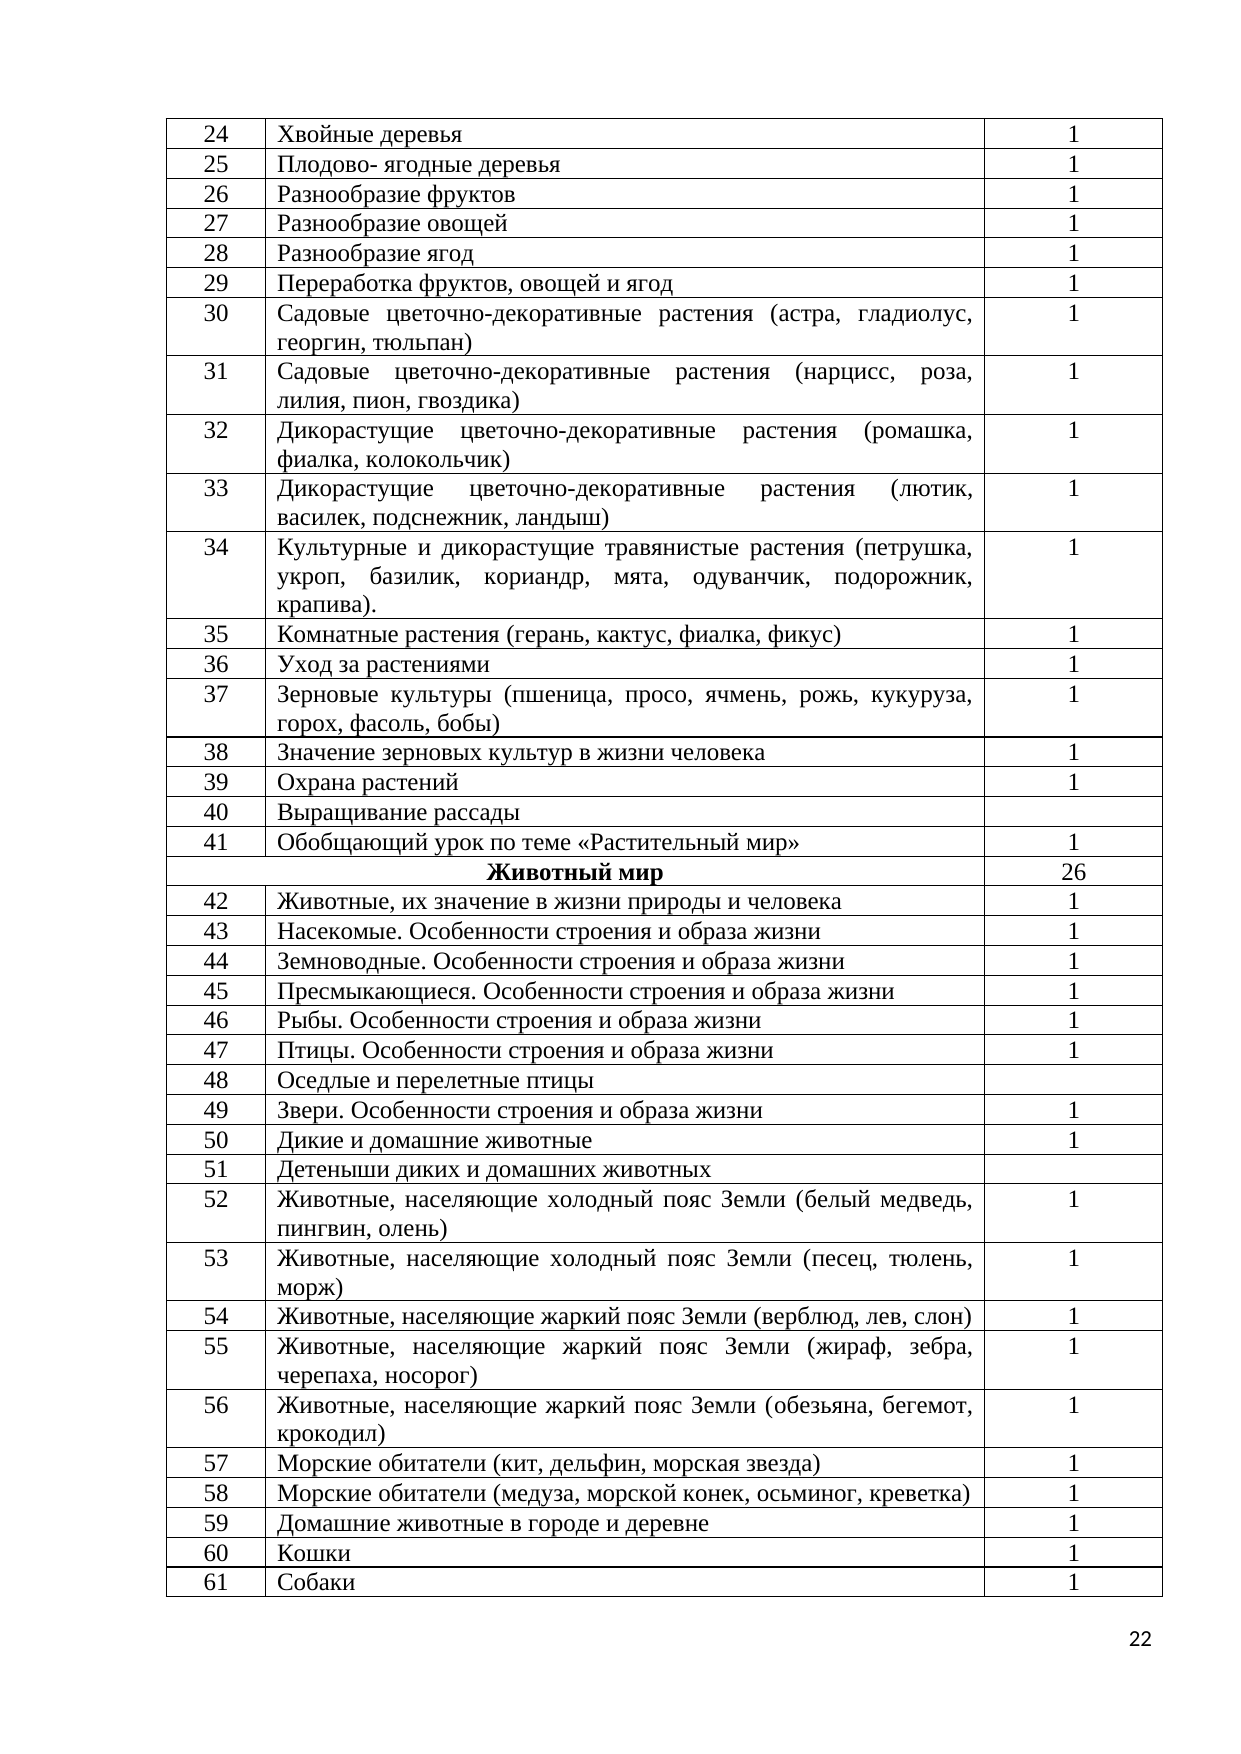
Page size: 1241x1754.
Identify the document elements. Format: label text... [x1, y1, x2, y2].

table_cell Кошки [266, 1538, 984, 1566]
table_cell 41 [167, 827, 265, 856]
table_cell 55 [167, 1331, 265, 1389]
table_cell Животные, населяющие жаркий пояс Земли (обезьяна, бегемот, крокодил) [266, 1390, 984, 1447]
table_cell 1 [985, 1508, 1162, 1537]
table_cell 34 [167, 532, 265, 618]
table_cell Животные, населяющие холодный пояс Земли (белый медведь, пингвин, олень) [266, 1184, 984, 1242]
table_cell 1 [985, 119, 1162, 148]
table_cell 1 [985, 1568, 1162, 1596]
table_cell 1 [985, 356, 1162, 414]
table_cell Обобщающий урок по теме «Растительный мир» [266, 827, 984, 856]
table_cell 1 [985, 1478, 1162, 1507]
table_cell Плодово- ягодные деревья [266, 149, 984, 178]
table_cell 1 [985, 619, 1162, 648]
table_cell 35 [167, 619, 265, 648]
table_cell Животные, населяющие жаркий пояс Земли (верблюд, лев, слон) [266, 1301, 984, 1330]
table_cell 60 [167, 1538, 265, 1566]
table_cell 1 [985, 1006, 1162, 1034]
table_cell 1 [985, 767, 1162, 796]
table_cell Дикорастущие цветочно-декоративные растения (ромашка, фиалка, колокольчик) [266, 415, 984, 472]
table_cell Разнообразие фруктов [266, 179, 984, 207]
table_cell Птицы. Особенности строения и образа жизни [266, 1035, 984, 1064]
table_cell Уход за растениями [266, 649, 984, 678]
table_cell 46 [167, 1006, 265, 1034]
table_cell Рыбы. Особенности строения и образа жизни [266, 1006, 984, 1034]
table_cell Животные, населяющие жаркий пояс Земли (жираф, зебра, черепаха, носорог) [266, 1331, 984, 1389]
table_cell 39 [167, 767, 265, 796]
table_cell Насекомые. Особенности строения и образа жизни [266, 916, 984, 945]
table_cell 54 [167, 1301, 265, 1330]
table_cell 31 [167, 356, 265, 414]
table_cell 1 [985, 827, 1162, 856]
table_cell 40 [167, 797, 265, 826]
table_cell 1 [985, 679, 1162, 736]
table_cell 27 [167, 209, 265, 237]
table_cell 49 [167, 1095, 265, 1124]
table_cell Оседлые и перелетные птицы [266, 1065, 984, 1094]
table_cell Домашние животные в городе и деревне [266, 1508, 984, 1537]
table_cell 1 [985, 1448, 1162, 1477]
table_cell Культурные и дикорастущие травянистые растения (петрушка, укроп, базилик, кориандр, мята, одуванчик, подорожник, крапива). [266, 532, 984, 618]
table_cell 38 [167, 738, 265, 766]
table_cell 26 [985, 857, 1162, 885]
table_cell 33 [167, 474, 265, 531]
table_cell 50 [167, 1125, 265, 1153]
table_cell 1 [985, 738, 1162, 766]
table_cell 24 [167, 119, 265, 148]
table_cell Морские обитатели (кит, дельфин, морская звезда) [266, 1448, 984, 1477]
table_cell 48 [167, 1065, 265, 1094]
table_cell 42 [167, 886, 265, 915]
table_cell 1 [985, 1301, 1162, 1330]
table_cell Зерновые культуры (пшеница, просо, ячмень, рожь, кукуруза, горох, фасоль, бобы) [266, 679, 984, 736]
table_cell 47 [167, 1035, 265, 1064]
table_cell Животные, их значение в жизни природы и человека [266, 886, 984, 915]
table_cell Комнатные растения (герань, кактус, фиалка, фикус) [266, 619, 984, 648]
table_cell 1 [985, 1390, 1162, 1447]
table_cell 44 [167, 946, 265, 975]
table_cell 1 [985, 976, 1162, 1004]
table_cell Разнообразие овощей [266, 209, 984, 237]
table_cell 1 [985, 916, 1162, 945]
table_cell Переработка фруктов, овощей и ягод [266, 268, 984, 297]
table_cell 1 [985, 1184, 1162, 1242]
table_cell 1 [985, 474, 1162, 531]
table_cell 28 [167, 238, 265, 267]
table_cell Выращивание рассады [266, 797, 984, 826]
table_cell 36 [167, 649, 265, 678]
table_cell 1 [985, 1243, 1162, 1300]
table_cell 37 [167, 679, 265, 736]
table_cell Звери. Особенности строения и образа жизни [266, 1095, 984, 1124]
table_cell 1 [985, 298, 1162, 355]
table_cell 1 [985, 649, 1162, 678]
table_cell Охрана растений [266, 767, 984, 796]
table_cell Разнообразие ягод [266, 238, 984, 267]
table_cell Земноводные. Особенности строения и образа жизни [266, 946, 984, 975]
table_cell 43 [167, 916, 265, 945]
table_cell 1 [985, 268, 1162, 297]
table_cell Пресмыкающиеся. Особенности строения и образа жизни [266, 976, 984, 1004]
table_cell Дикорастущие цветочно-декоративные растения (лютик, василек, подснежник, ландыш) [266, 474, 984, 531]
table_cell 52 [167, 1184, 265, 1242]
table_cell Садовые цветочно-декоративные растения (астра, гладиолус, георгин, тюльпан) [266, 298, 984, 355]
table_cell [985, 797, 1162, 826]
table_cell 30 [167, 298, 265, 355]
table_cell Дикие и домашние животные [266, 1125, 984, 1153]
table_cell 57 [167, 1448, 265, 1477]
table_cell 1 [985, 1538, 1162, 1566]
table_cell 1 [985, 886, 1162, 915]
table_cell 1 [985, 1035, 1162, 1064]
table_cell Значение зерновых культур в жизни человека [266, 738, 984, 766]
table_cell 1 [985, 1125, 1162, 1153]
table_cell Морские обитатели (медуза, морской конек, осьминог, креветка) [266, 1478, 984, 1507]
table_cell 25 [167, 149, 265, 178]
table_cell [985, 1065, 1162, 1094]
table_cell Хвойные деревья [266, 119, 984, 148]
table_cell 59 [167, 1508, 265, 1537]
table_cell 61 [167, 1568, 265, 1596]
table_cell 1 [985, 179, 1162, 207]
table_cell 51 [167, 1155, 265, 1183]
table_cell Садовые цветочно-декоративные растения (нарцисс, роза, лилия, пион, гвоздика) [266, 356, 984, 414]
table_cell 1 [985, 1331, 1162, 1389]
table_cell 1 [985, 209, 1162, 237]
table_cell 29 [167, 268, 265, 297]
table_cell Животный мир [167, 857, 984, 885]
table_cell 1 [985, 149, 1162, 178]
table_cell [985, 1155, 1162, 1183]
table_cell 1 [985, 238, 1162, 267]
table_cell 1 [985, 1095, 1162, 1124]
table_cell 56 [167, 1390, 265, 1447]
table_cell 1 [985, 946, 1162, 975]
table_cell Собаки [266, 1568, 984, 1596]
table_cell Животные, населяющие холодный пояс Земли (песец, тюлень, морж) [266, 1243, 984, 1300]
table_cell 53 [167, 1243, 265, 1300]
table_cell 32 [167, 415, 265, 472]
table_cell 1 [985, 532, 1162, 618]
table_cell 58 [167, 1478, 265, 1507]
table_cell 1 [985, 415, 1162, 472]
table_cell 45 [167, 976, 265, 1004]
table_cell 26 [167, 179, 265, 207]
table_cell Детеныши диких и домашних животных [266, 1155, 984, 1183]
